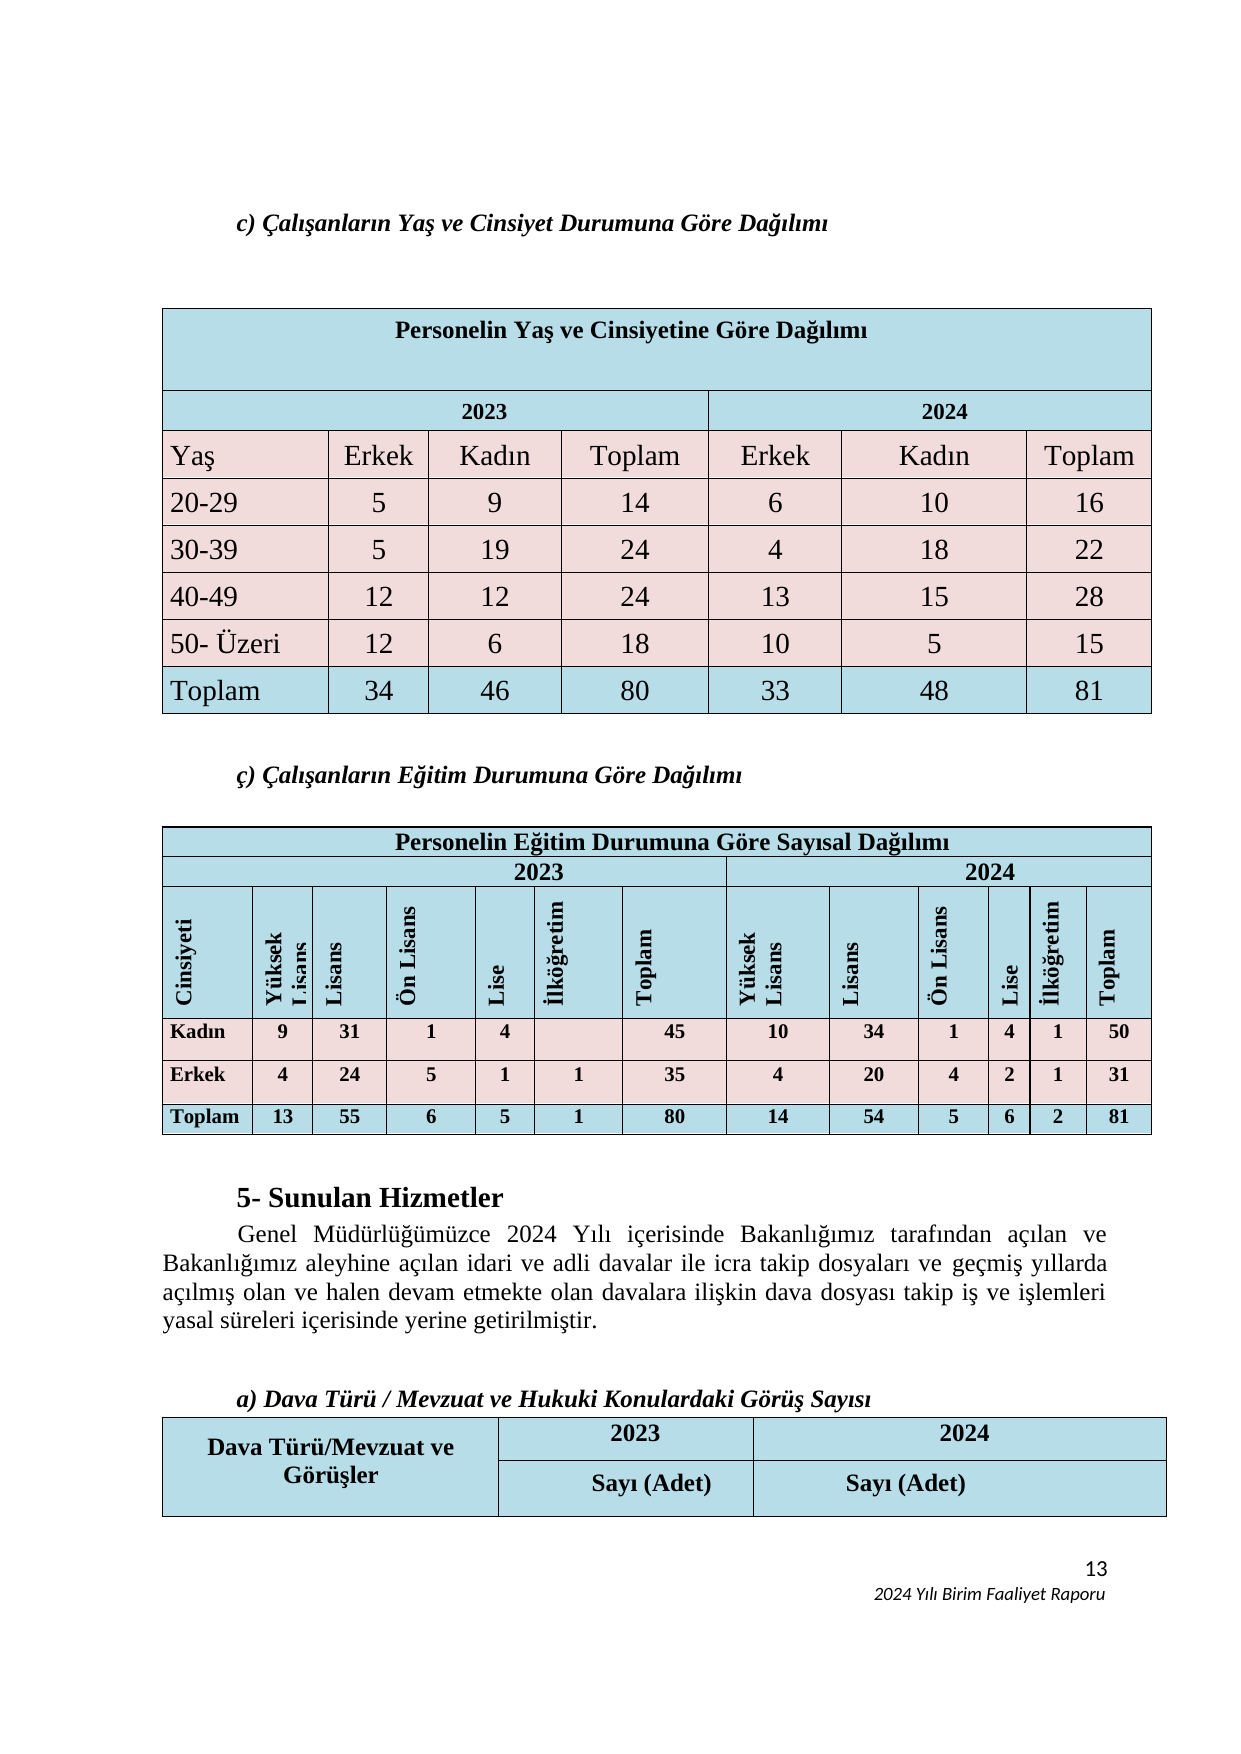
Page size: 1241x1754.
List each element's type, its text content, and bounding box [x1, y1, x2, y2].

table_cell 1 [919, 1019, 988, 1060]
subtitle 5- Sunulan Hizmetler [162, 1181, 1107, 1214]
table_cell Kadın [429, 431, 561, 477]
table_cell Yüksek Lisans [253, 887, 312, 1018]
table_cell 80 [562, 667, 708, 713]
table_cell İlköğretim [1031, 887, 1086, 1018]
table_cell 1 [476, 1061, 534, 1103]
table_cell 81 [1027, 667, 1151, 713]
table_cell 46 [429, 667, 561, 713]
table_cell 5 [387, 1061, 475, 1103]
table_cell 6 [709, 479, 841, 524]
subtitle c) Çalışanların Yaş ve Cinsiyet Durumuna Göre Dağılımı [162, 208, 1107, 237]
table_cell 4 [709, 526, 841, 572]
table_cell 40-49 [163, 573, 328, 619]
table_cell 35 [623, 1061, 726, 1103]
table_cell 6 [429, 620, 561, 666]
table_cell 2 [989, 1061, 1029, 1103]
table_cell 34 [830, 1019, 918, 1060]
table_cell 13 [709, 573, 841, 619]
table_cell 4 [919, 1061, 988, 1103]
table_cell 5 [329, 479, 428, 524]
table_cell Toplam [163, 667, 328, 713]
table_cell 50- Üzeri [163, 620, 328, 666]
table_cell 33 [709, 667, 841, 713]
table_cell 50 [1087, 1019, 1151, 1060]
table_cell 1 [1031, 1019, 1086, 1060]
table_cell 48 [842, 667, 1026, 713]
table_cell 5 [919, 1105, 988, 1133]
table_cell 14 [562, 479, 708, 524]
table_cell 18 [562, 620, 708, 666]
table_cell 4 [727, 1061, 829, 1103]
table_cell 22 [1027, 526, 1151, 572]
table_cell 28 [1027, 573, 1151, 619]
table_cell 24 [562, 573, 708, 619]
table_cell Kadın [163, 1019, 252, 1060]
table_cell 55 [313, 1105, 386, 1133]
table_cell 80 [623, 1105, 726, 1133]
table_cell Erkek [709, 431, 841, 477]
table_cell 6 [989, 1105, 1029, 1133]
table_cell Lise [476, 887, 534, 1018]
table_cell 10 [709, 620, 841, 666]
table_cell Yüksek Lisans [727, 887, 829, 1018]
table_cell 2 [1031, 1105, 1086, 1133]
table_cell 12 [329, 573, 428, 619]
table_cell 4 [476, 1019, 534, 1060]
table_cell [535, 1019, 622, 1060]
table_header Dava Türü/Mevzuat ve Görüşler [163, 1418, 498, 1516]
table_cell 15 [1027, 620, 1151, 666]
table_cell 13 [253, 1105, 312, 1133]
table_cell 6 [387, 1105, 475, 1133]
table_cell 4 [989, 1019, 1029, 1060]
table_cell 2023 [163, 857, 726, 886]
table_cell İlköğretim [535, 887, 622, 1018]
table_cell 9 [253, 1019, 312, 1060]
table_cell Lisans [830, 887, 918, 1018]
table_cell Ön Lisans [919, 887, 988, 1018]
table_cell Lisans [313, 887, 386, 1018]
table_cell 1 [535, 1061, 622, 1103]
table_cell Kadın [842, 431, 1026, 477]
table_cell 31 [1087, 1061, 1151, 1103]
table_header Personelin Yaş ve Cinsiyetine Göre Dağılımı [163, 309, 1151, 390]
table_cell 20 [830, 1061, 918, 1103]
table_cell 31 [313, 1019, 386, 1060]
table_cell 1 [1031, 1061, 1086, 1103]
table_cell Toplam [1027, 431, 1151, 477]
list Genel Müdürlüğümüzce 2024 Yılı içerisinde Bakanlığımız tarafından açılan ve Bakanlığımız aleyhine açılan idari ve adli davalar ile icra takip dosyaları ve geçmiş yıllarda açılmış olan ve halen devam etmekte olan davalara ilişkin dava dosyası takip iş ve işlemleri yasal süreleri içerisinde yerine getirilmiştir. [162, 1219, 1107, 1334]
table_cell 5 [476, 1105, 534, 1133]
table_cell 30-39 [163, 526, 328, 572]
table_cell 12 [429, 573, 561, 619]
table_cell 15 [842, 573, 1026, 619]
table_cell 2024 [709, 391, 1151, 430]
subtitle a) Dava Türü / Mevzuat ve Hukuki Konulardaki Görüş Sayısı [162, 1384, 1107, 1412]
table_cell Lise [989, 887, 1029, 1018]
table_cell 45 [623, 1019, 726, 1060]
table_cell 18 [842, 526, 1026, 572]
table_cell Toplam [562, 431, 708, 477]
table_cell Sayı (Adet) [754, 1461, 1166, 1516]
table_cell 10 [842, 479, 1026, 524]
table_cell 24 [313, 1061, 386, 1103]
table_cell Erkek [329, 431, 428, 477]
table_header Personelin Eğitim Durumuna Göre Sayısal Dağılımı [163, 828, 1151, 856]
table_cell 2023 [163, 391, 708, 430]
table_cell 34 [329, 667, 428, 713]
table_cell Cinsiyeti [163, 887, 252, 1018]
table_cell Toplam [1087, 887, 1151, 1018]
table_cell Yaş [163, 431, 328, 477]
table_cell 1 [387, 1019, 475, 1060]
table_cell 81 [1087, 1105, 1151, 1133]
table_cell Toplam [163, 1105, 252, 1133]
table_cell 16 [1027, 479, 1151, 524]
table_cell 9 [429, 479, 561, 524]
table_header 2024 [754, 1418, 1166, 1460]
table_cell 4 [253, 1061, 312, 1103]
table_cell 12 [329, 620, 428, 666]
subtitle ç) Çalışanların Eğitim Durumuna Göre Dağılımı [162, 760, 1107, 789]
table_cell 10 [727, 1019, 829, 1060]
table_cell 14 [727, 1105, 829, 1133]
table_cell 1 [535, 1105, 622, 1133]
table_cell 19 [429, 526, 561, 572]
table_cell 5 [329, 526, 428, 572]
table_cell Toplam [623, 887, 726, 1018]
table_cell 5 [842, 620, 1026, 666]
table_cell Erkek [163, 1061, 252, 1103]
table_cell Sayı (Adet) [499, 1461, 753, 1516]
table_cell Ön Lisans [387, 887, 475, 1018]
table_cell 2024 [727, 857, 1151, 886]
table_cell 24 [562, 526, 708, 572]
table_cell 54 [830, 1105, 918, 1133]
table_header 2023 [499, 1418, 753, 1460]
table_cell 20-29 [163, 479, 328, 524]
